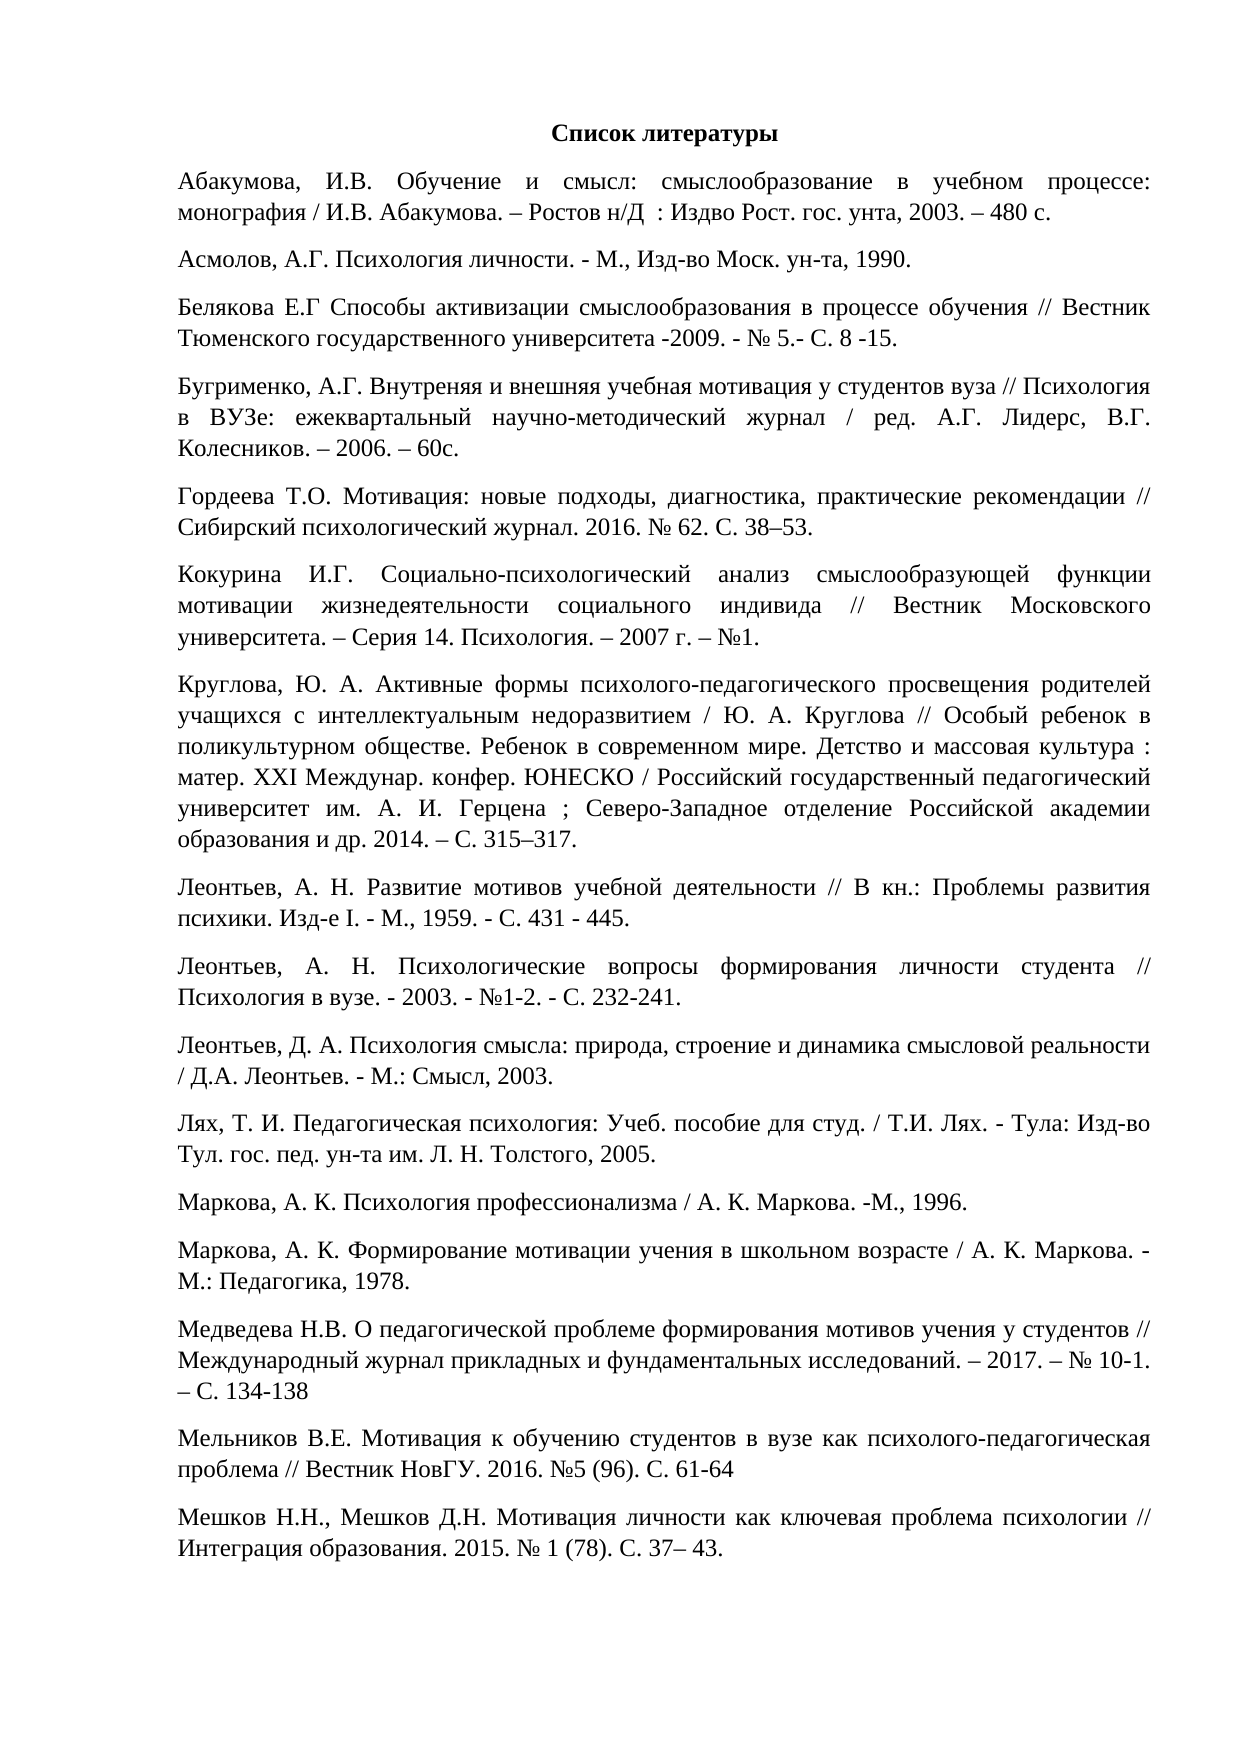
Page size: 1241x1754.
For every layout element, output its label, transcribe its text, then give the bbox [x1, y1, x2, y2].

text Бугрименко, А.Г. Внутреняя и внешняя учебная мотивация у студентов вуза // Психология в ВУЗе: ежеквартальный научно-методический журнал / ред. А.Г. Лидерс, В.Г. Колесников. – 2006. – 60с. [177, 371, 1152, 462]
text Маркова, А. К. Формирование мотивации учения в школьном возрасте / А. К. Маркова. - М.: Педагогика, 1978. [177, 1235, 1152, 1295]
text Круглова, Ю. А. Активные формы психолого-педагогического просвещения родителей учащихся с интеллектуальным недоразвитием / Ю. А. Круглова // Особый ребенок в поликультурном обществе. Ребенок в современном мире. Детство и массовая культура : матер. XXI Междунар. конфер. ЮНЕСКО / Российский государственный педагогический университет им. А. И. Герцена ; Северо-Западное отделение Российской академии образования и др. 2014. – С. 315–317. [177, 669, 1152, 853]
text Гордеева Т.О. Мотивация: новые подходы, диагностика, практические рекомендации // Сибирский психологический журнал. 2016. № 62. С. 38–53. [177, 481, 1152, 541]
text Леонтьев, Д. А. Психология смысла: природа, строение и динамика смысловой реальности / Д.А. Леонтьев. - М.: Смысл, 2003. [177, 1030, 1152, 1089]
text Медведева Н.В. О педагогической проблеме формирования мотивов учения у студентов // Международный журнал прикладных и фундаментальных исследований. – 2017. – № 10-1. – С. 134-138 [177, 1314, 1152, 1404]
text Мешков Н.Н., Мешков Д.Н. Мотивация личности как ключевая проблема психологии // Интеграция образования. 2015. № 1 (78). С. 37– 43. [177, 1502, 1152, 1562]
text Белякова Е.Г Способы активизации смыслообразования в процессе обучения // Вестник Тюменского государственного университета -2009. - № 5.- С. 8 -15. [177, 292, 1152, 352]
text Маркова, А. К. Психология профессионализма / А. К. Маркова. -М., 1996. [177, 1187, 1152, 1216]
text Список литературы [177, 118, 1152, 147]
text Леонтьев, А. Н. Развитие мотивов учебной деятельности // В кн.: Проблемы развития психики. Изд-е I. - М., 1959. - С. 431 - 445. [177, 872, 1152, 932]
text Леонтьев, А. Н. Психологические вопросы формирования личности студента // Психология в вузе. - 2003. - №1-2. - С. 232-241. [177, 951, 1152, 1011]
text Асмолов, А.Г. Психология личности. - М., Изд-во Моск. ун-та, 1990. [177, 244, 1152, 273]
text Мельников В.Е. Мотивация к обучению студентов в вузе как психолого-педагогическая проблема // Вестник НовГУ. 2016. №5 (96). С. 61-64 [177, 1423, 1152, 1483]
text Кокурина И.Г. Социально-психологический анализ смыслообразующей функции мотивации жизнедеятельности социального индивида // Вестник Московского университета. – Серия 14. Психология. – 2007 г. – №1. [177, 559, 1152, 650]
text Абакумова, И.В. Обучение и смысл: смыслообразование в учебном процессе: монография / И.В. Абакумова. – Ростов н/Д : Издво Рост. гос. унта, 2003. – 480 с. [177, 166, 1152, 226]
text Лях, Т. И. Педагогическая психология: Учеб. пособие для студ. / Т.И. Лях. - Тула: Изд-во Тул. гос. пед. ун-та им. Л. Н. Толстого, 2005. [177, 1108, 1152, 1168]
